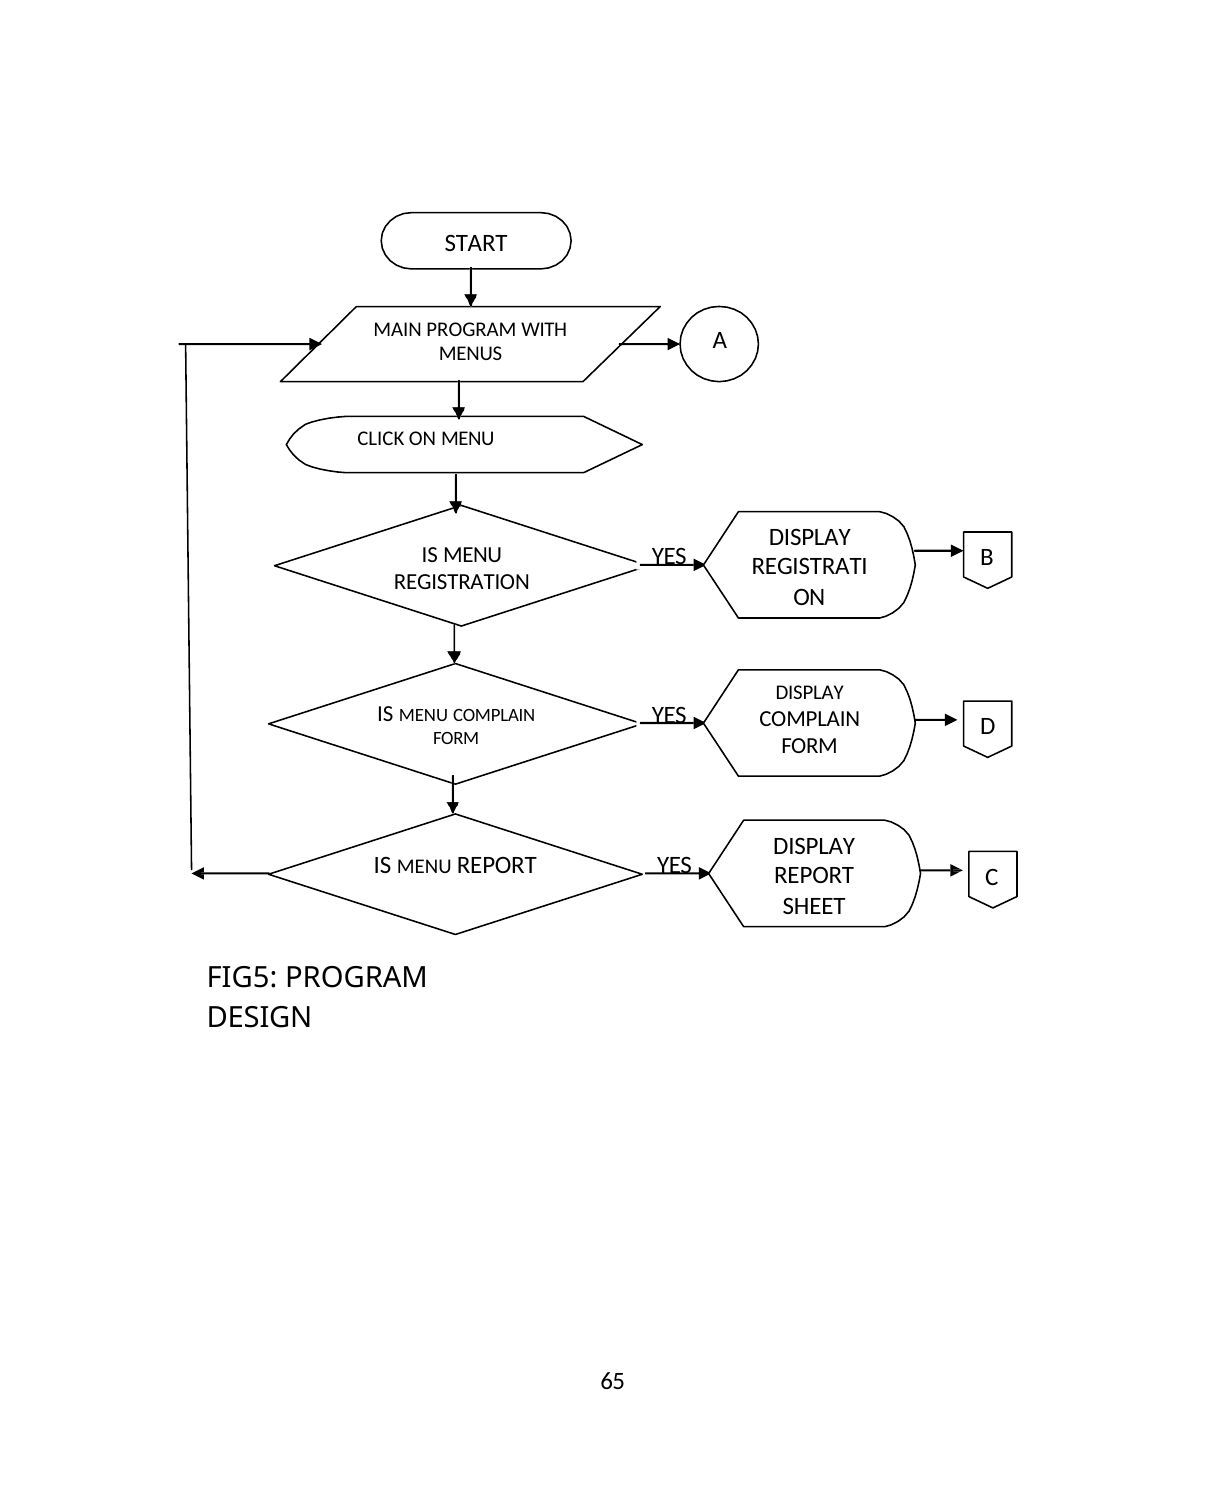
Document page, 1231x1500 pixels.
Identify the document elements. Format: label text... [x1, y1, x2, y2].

picture [446, 775, 459, 814]
picture [464, 267, 477, 307]
picture [452, 380, 465, 420]
text FIG5: PROGRAM DESIGN [206, 957, 480, 1036]
picture [449, 474, 462, 514]
picture [447, 624, 461, 664]
